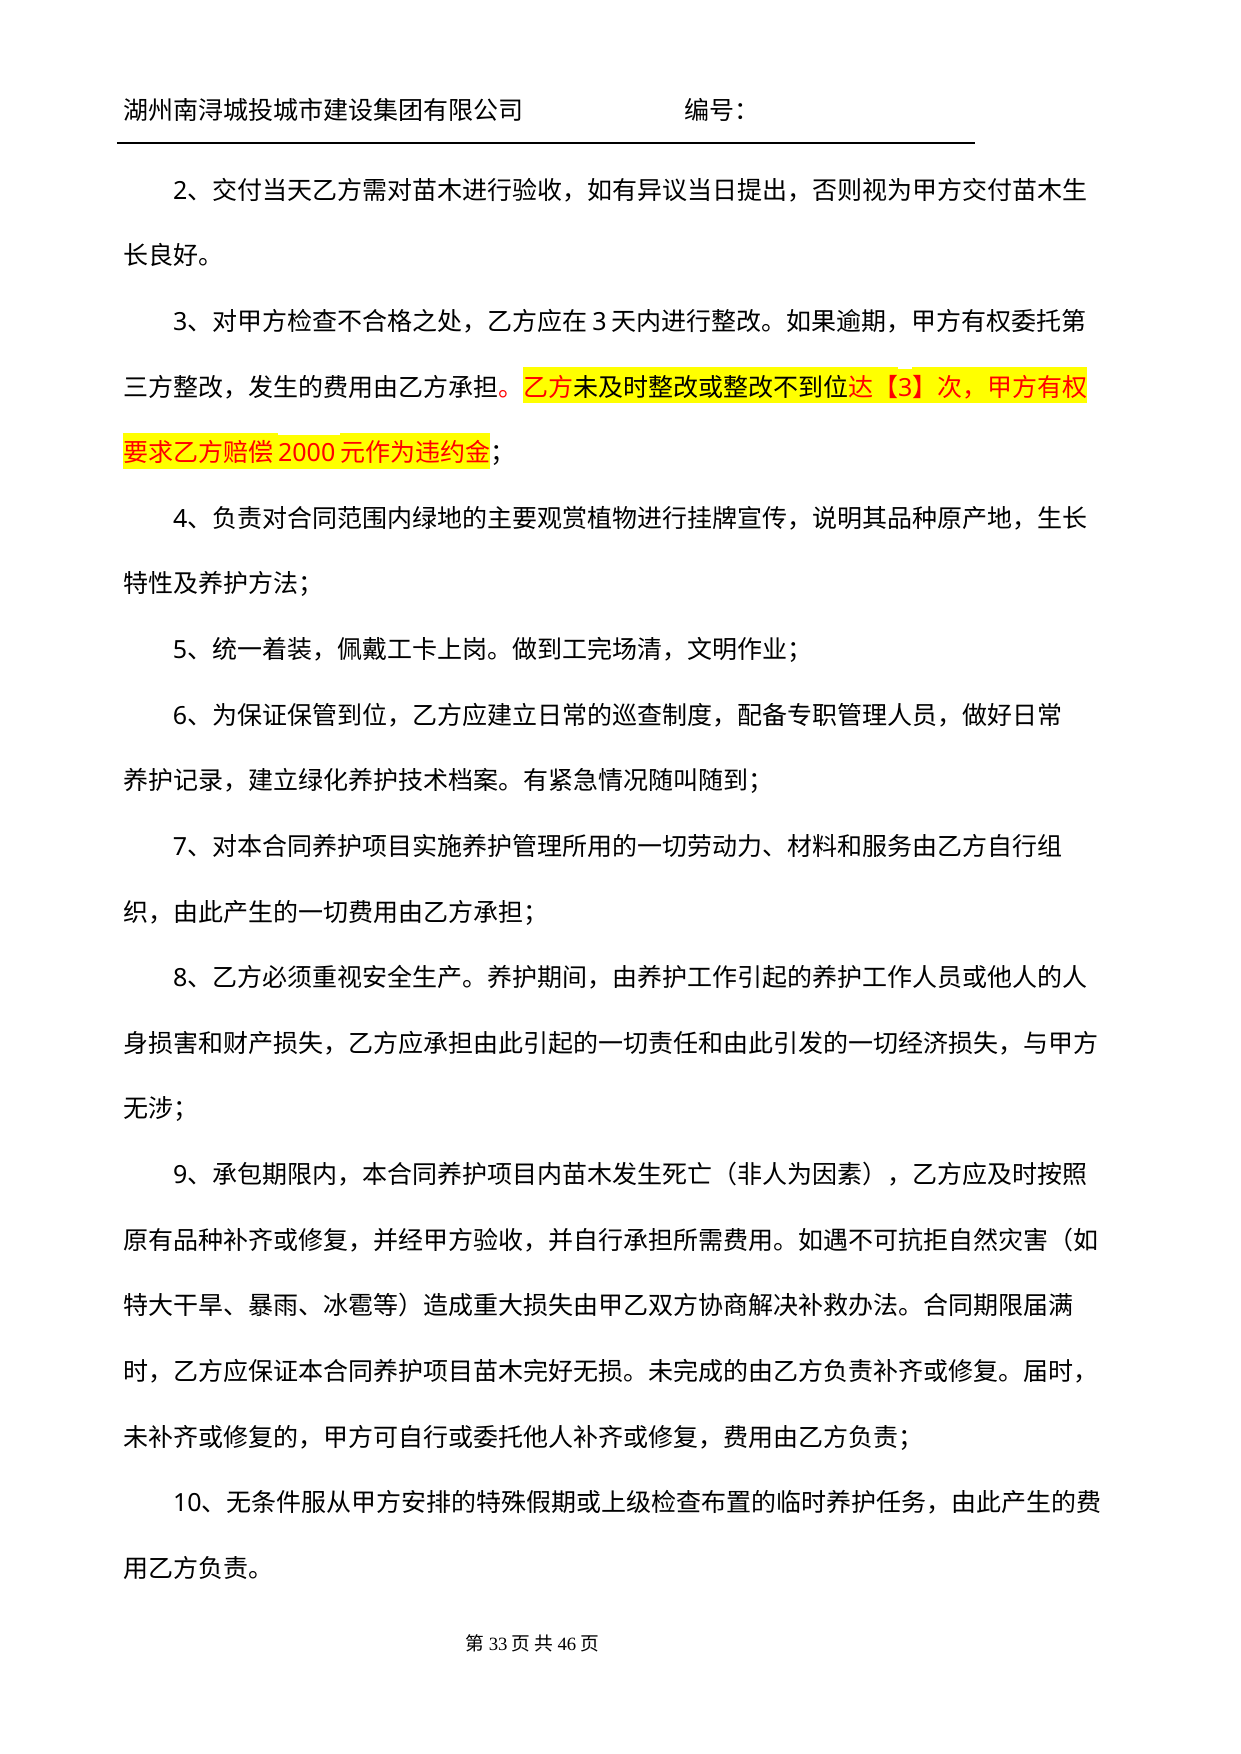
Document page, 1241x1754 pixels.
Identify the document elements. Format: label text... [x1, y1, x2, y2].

text 养护记录，建立绿化养护技术档案。有紧急情况随叫随到； [123, 746, 1108, 812]
text 6、为保证保管到位，乙方应建立日常的巡查制度，配备专职管理人员，做好日常 [173, 680, 1108, 746]
text 2、交付当天乙方需对苗木进行验收，如有异议当日提出，否则视为甲方交付苗木生长良好。 [123, 155, 1108, 287]
text 织，由此产生的一切费用由乙方承担； [123, 877, 1108, 943]
text 7、对本合同养护项目实施养护管理所用的一切劳动力、材料和服务由乙方自行组 [173, 812, 1108, 877]
text 4、负责对合同范围内绿地的主要观赏植物进行挂牌宣传，说明其品种原产地，生长特性及养护方法； [123, 483, 1108, 615]
text 3、对甲方检查不合格之处，乙方应在3天内进行整改。如果逾期，甲方有权委托第三方整改，发生的费用由乙方承担。乙方未及时整改或整改不到位达【3】次，甲方有权要求乙方赔偿2000元作为违约金； [123, 287, 1108, 483]
text 9、承包期限内，本合同养护项目内苗木发生死亡（非人为因素），乙方应及时按照原有品种补齐或修复，并经甲方验收，并自行承担所需费用。如遇不可抗拒自然灾害（如特大干旱、暴雨、冰雹等）造成重大损失由甲乙双方协商解决补救办法。合同期限届满时，乙方应保证本合同养护项目苗木完好无损。未完成的由乙方负责补齐或修复。届时，未补齐或修复的，甲方可自行或委托他人补齐或修复，费用由乙方负责； [123, 1140, 1108, 1468]
text 8、乙方必须重视安全生产。养护期间，由养护工作引起的养护工作人员或他人的人身损害和财产损失，乙方应承担由此引起的一切责任和由此引发的一切经济损失，与甲方无涉； [123, 943, 1108, 1140]
text 5、统一着装，佩戴工卡上岗。做到工完场清，文明作业； [173, 615, 1108, 680]
text 10、无条件服从甲方安排的特殊假期或上级检查布置的临时养护任务，由此产生的费用乙方负责。 [123, 1468, 1108, 1599]
